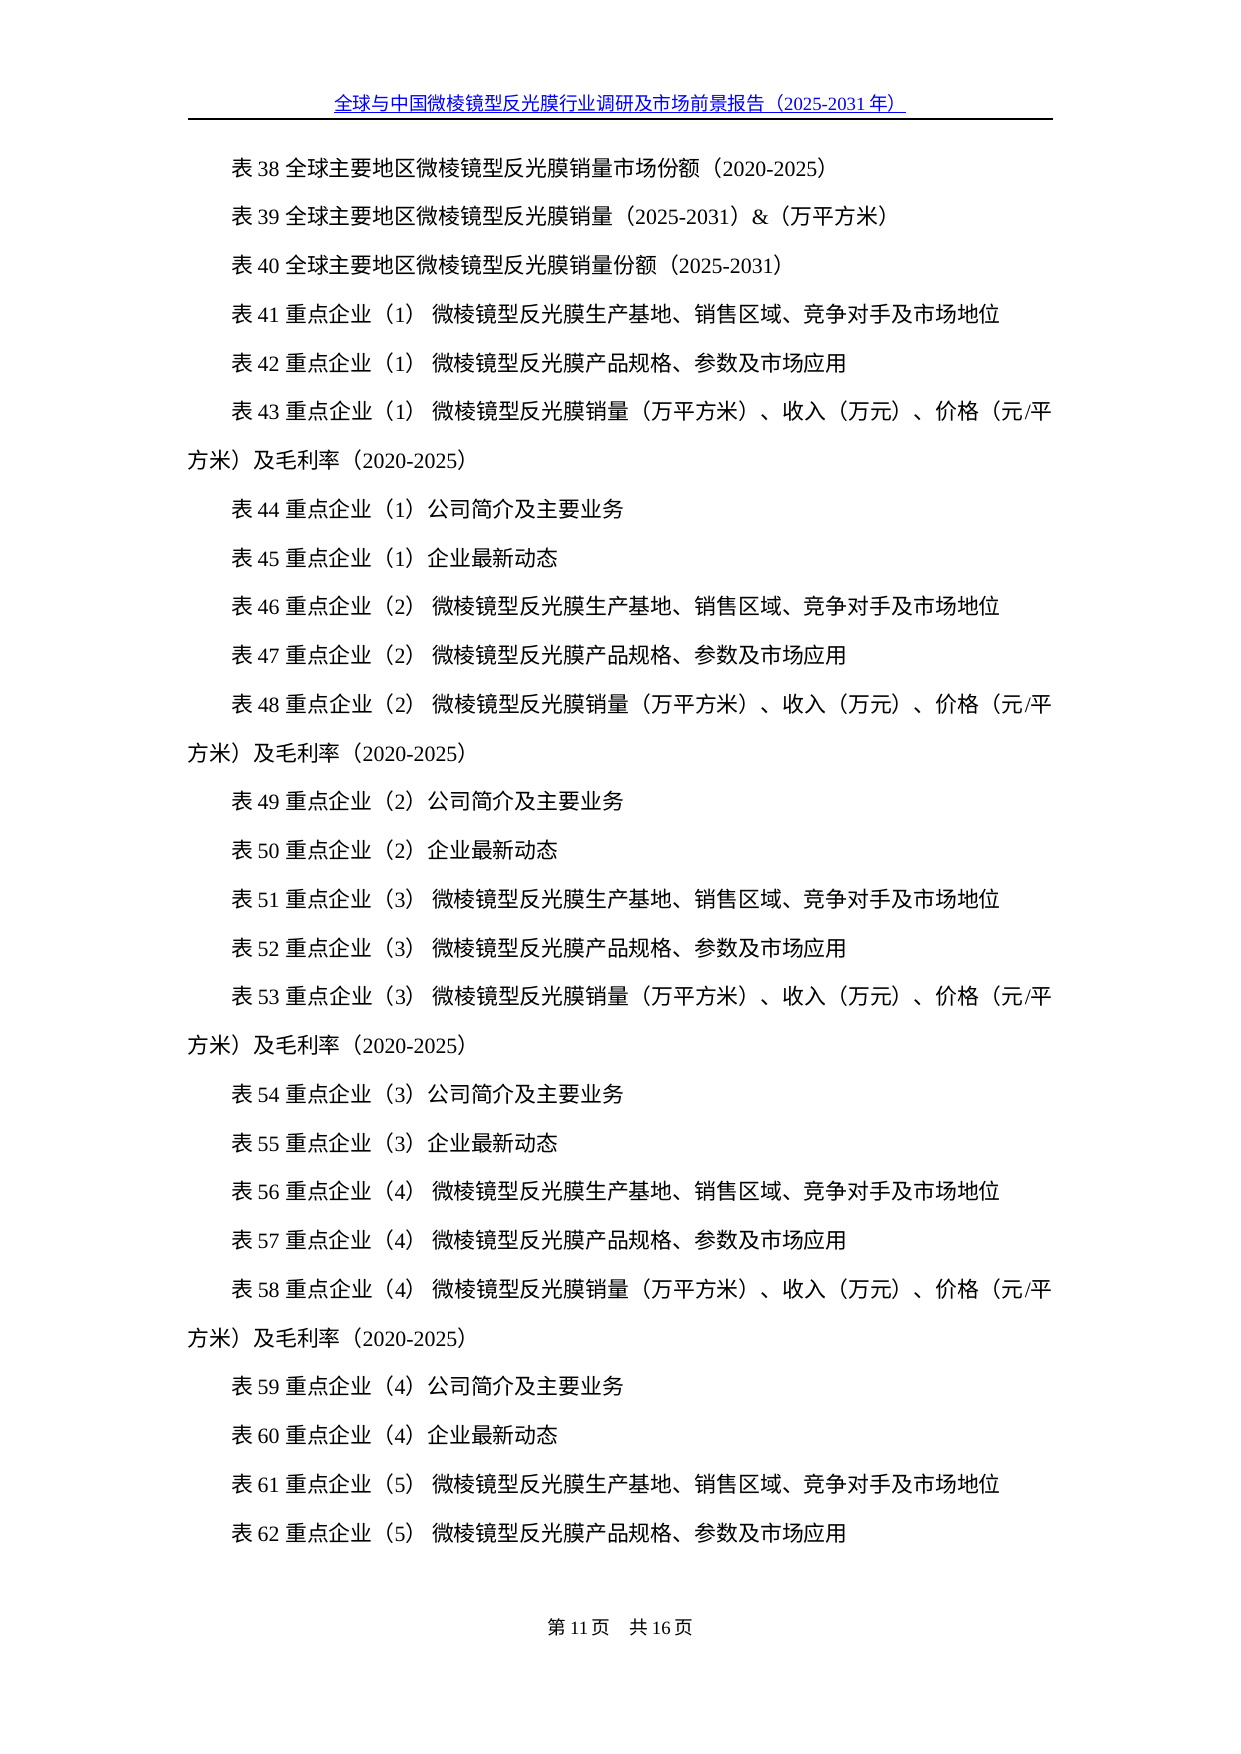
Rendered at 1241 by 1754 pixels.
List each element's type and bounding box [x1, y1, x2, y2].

text [187, 150, 1053, 1548]
